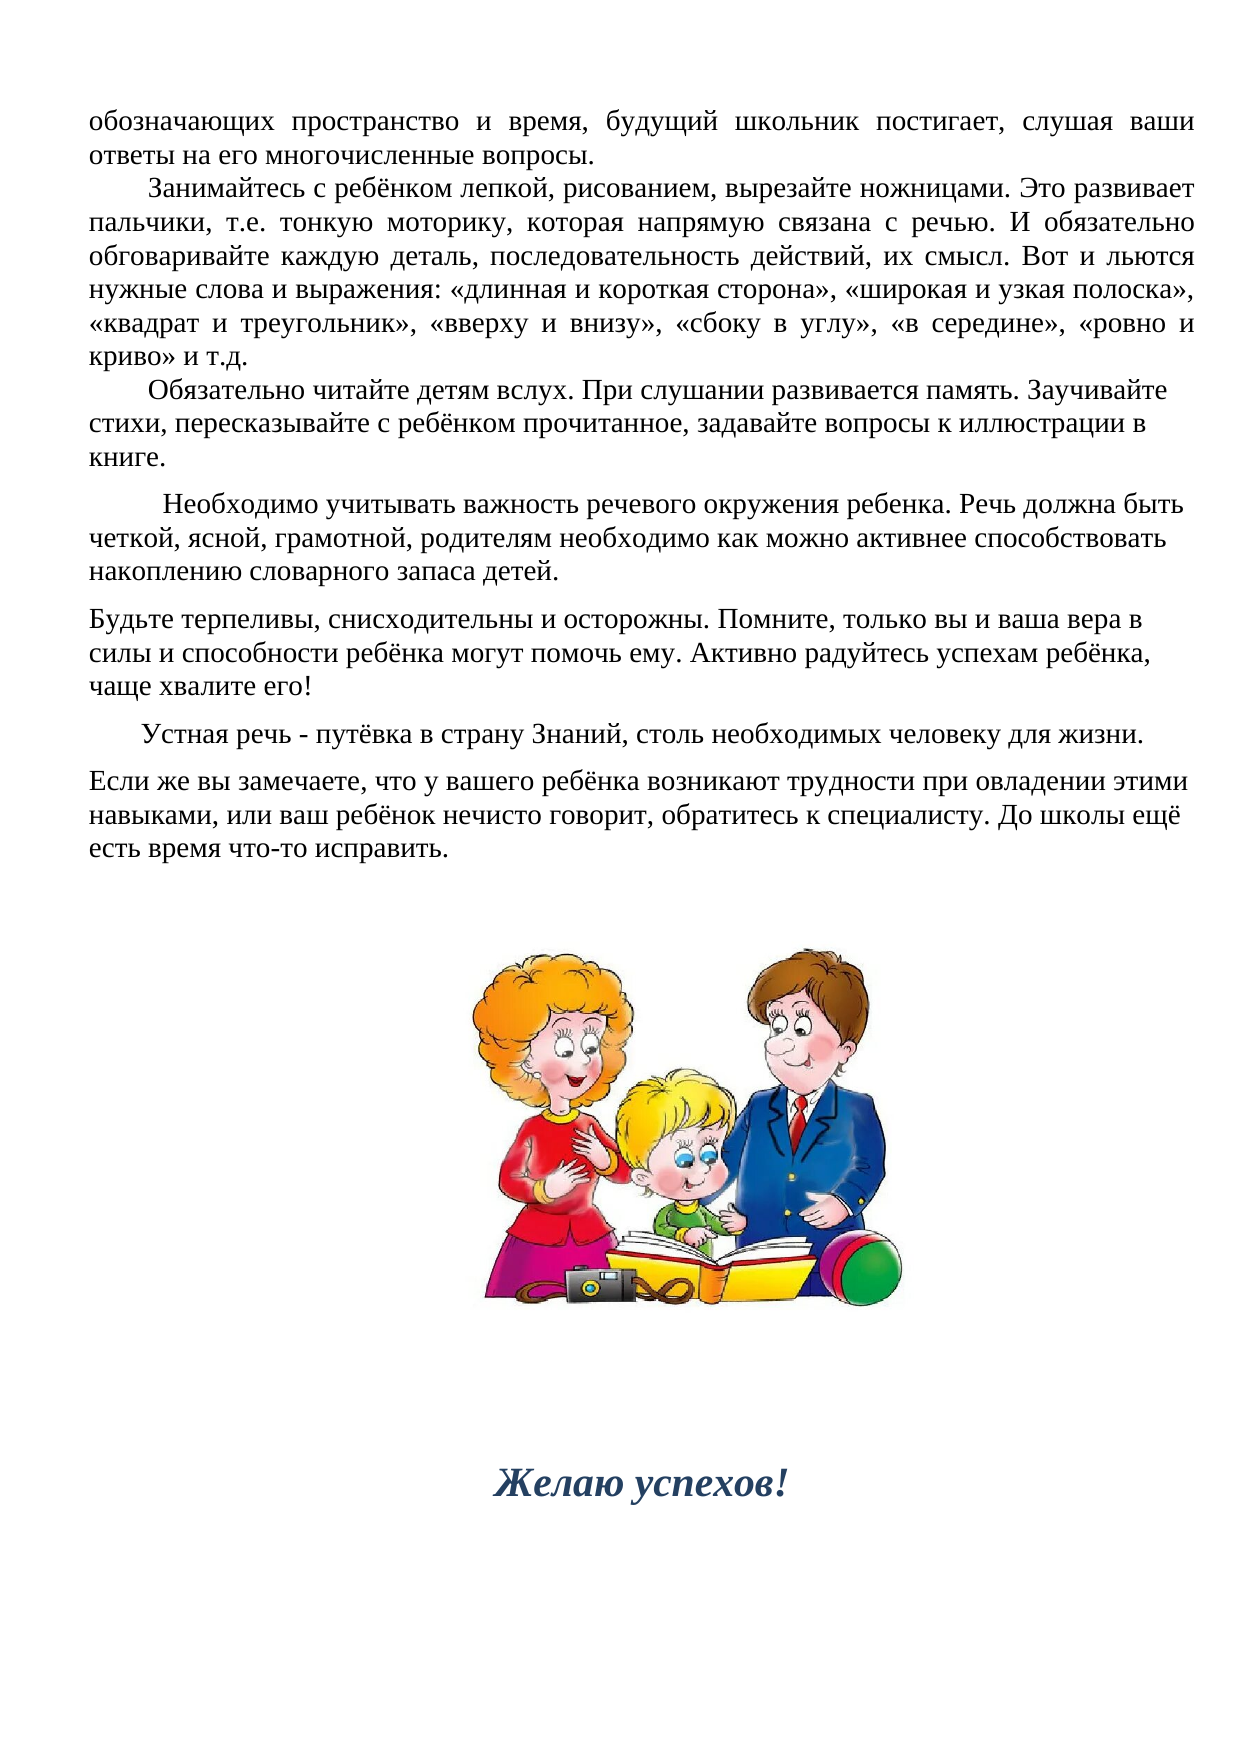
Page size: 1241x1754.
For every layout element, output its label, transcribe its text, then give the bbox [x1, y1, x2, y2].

text Занимайтесь с ребёнком лепкой, рисованием, вырезайте ножницами. Это развивает пальчики, т.е. тонкую моторику, которая напрямую связана с речью. И обязательно обговаривайте каждую деталь, последовательность действий, их смысл. Вот и льются нужные слова и выражения: «длинная и короткая сторона», «широкая и узкая полоска», «квадрат и треугольник», «вверху и внизу», «сбоку в углу», «в середине», «ровно и криво» и т.д. [89, 171, 1196, 372]
text Будьте терпеливы, снисходительны и осторожны. Помните, только вы и ваша вера в силы и способности ребёнка могут помочь ему. Активно радуйтесь успехам ребёнка, чаще хвалите его! [89, 601, 1196, 702]
text Обязательно читайте детям вслух. При слушании развивается память. Заучивайте стихи, пересказывайте с ребёнком прочитанное, задавайте вопросы к иллюстрации в книге. [89, 372, 1196, 472]
text Желаю успехов! [89, 1458, 1196, 1506]
picture [447, 937, 931, 1314]
text Если же вы замечаете, что у вашего ребёнка возникают трудности при овладении этими навыками, или ваш ребёнок нечисто говорит, обратитесь к специалисту. До школы ещё есть время что-то исправить. [89, 763, 1196, 864]
text Необходимо учитывать важность речевого окружения ребенка. Речь должна быть четкой, ясной, грамотной, родителям необходимо как можно активнее способствовать накоплению словарного запаса детей. [89, 486, 1196, 587]
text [89, 103, 1196, 171]
text Устная речь - путёвка в страну Знаний, столь необходимых человеку для жизни. [89, 716, 1196, 749]
